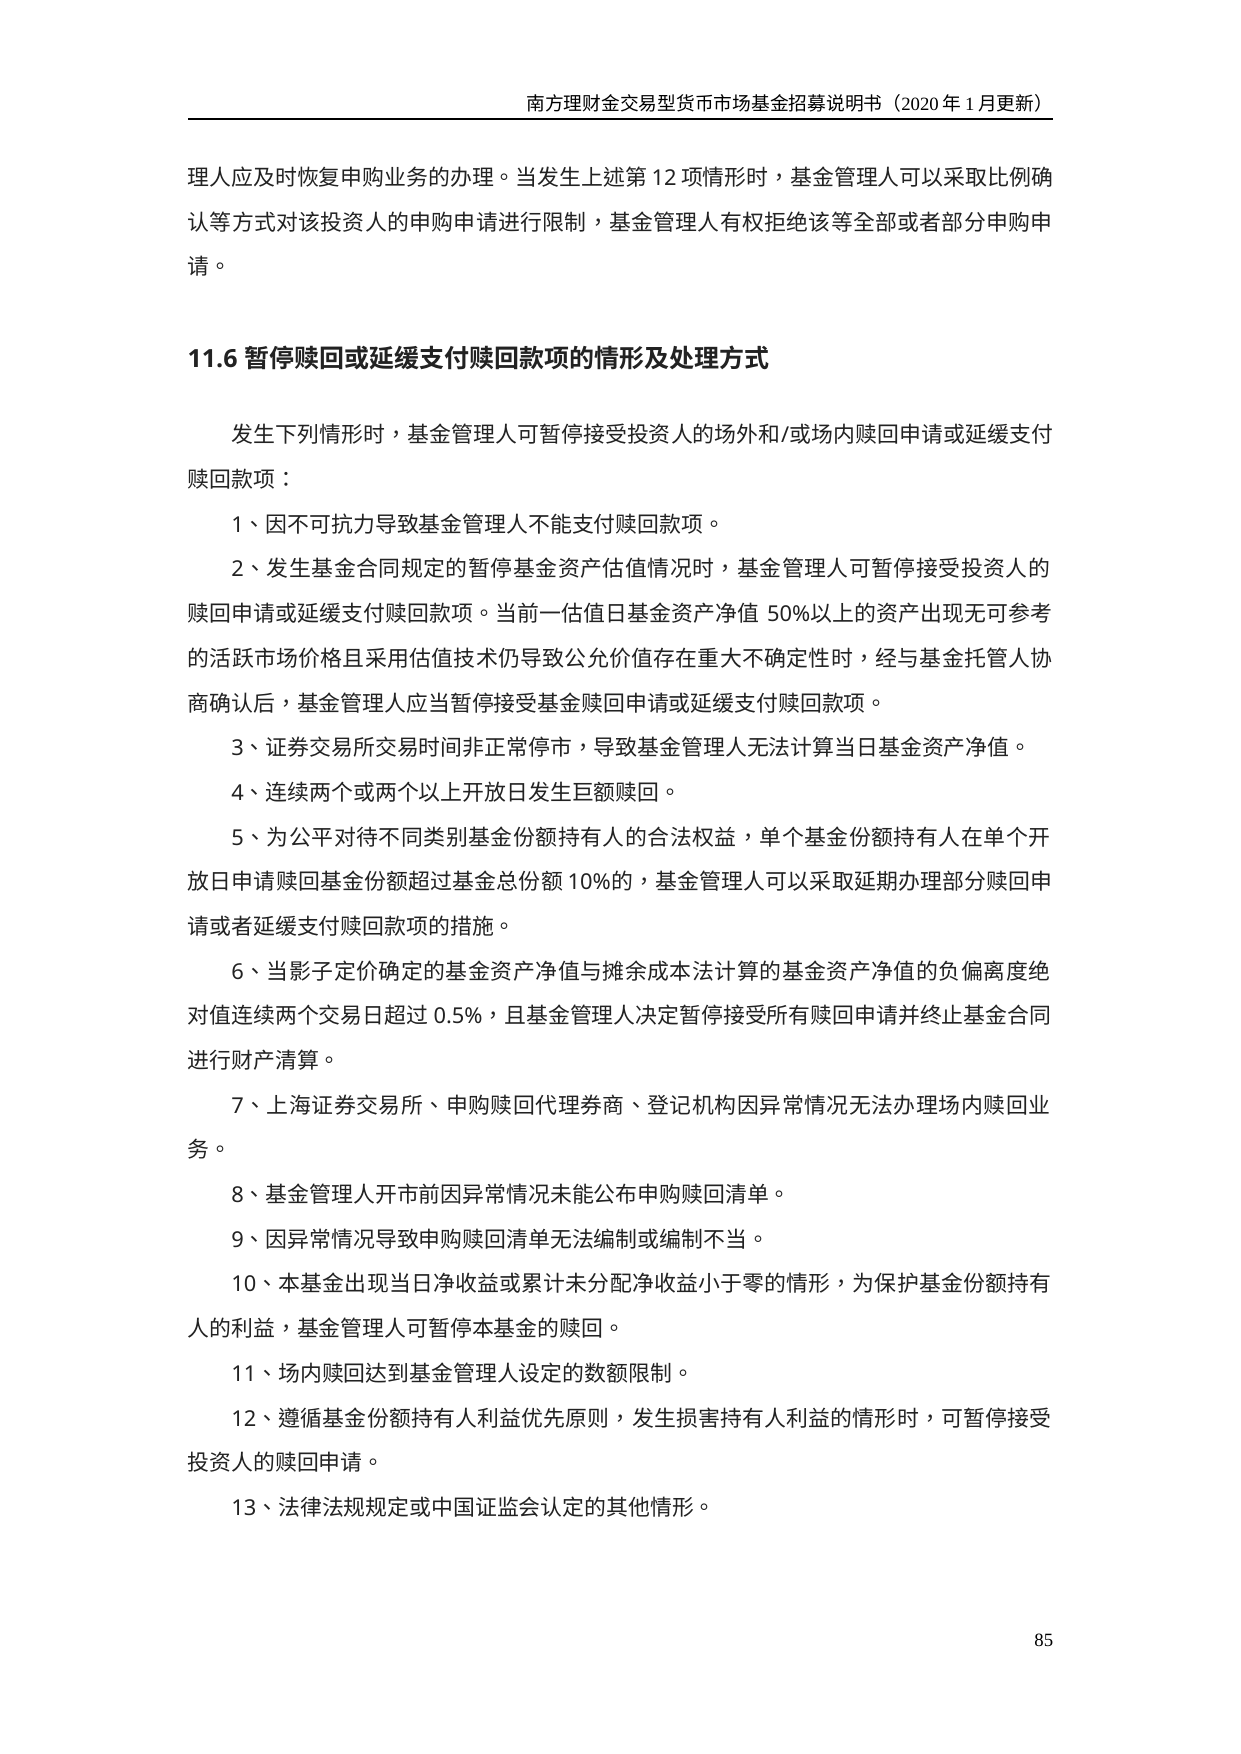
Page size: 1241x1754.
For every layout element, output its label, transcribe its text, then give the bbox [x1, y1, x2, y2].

text 发生下列情形时，基金管理人可暂停接受投资人的场外和/或场内赎回申请或延缓支付赎回款项： [187, 419, 1053, 494]
text 12、遵循基金份额持有人利益优先原则，发生损害持有人利益的情形时，可暂停接受投资人的赎回申请。 [187, 1402, 1053, 1477]
text 13、法律法规规定或中国证监会认定的其他情形。 [187, 1492, 1053, 1522]
text 10、本基金出现当日净收益或累计未分配净收益小于零的情形，为保护基金份额持有人的利益，基金管理人可暂停本基金的赎回。 [187, 1268, 1053, 1343]
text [187, 162, 1053, 281]
text 5、为公平对待不同类别基金份额持有人的合法权益，单个基金份额持有人在单个开放日申请赎回基金份额超过基金总份额10%的，基金管理人可以采取延期办理部分赎回申请或者延缓支付赎回款项的措施。 [187, 822, 1053, 941]
text 6、当影子定价确定的基金资产净值与摊余成本法计算的基金资产净值的负偏离度绝对值连续两个交易日超过0.5%，且基金管理人决定暂停接受所有赎回申请并终止基金合同进行财产清算。 [187, 956, 1053, 1075]
text 7、上海证券交易所、申购赎回代理券商、登记机构因异常情况无法办理场内赎回业务。 [187, 1090, 1053, 1164]
text 3、证券交易所交易时间非正常停市，导致基金管理人无法计算当日基金资产净值。 [187, 732, 1053, 762]
text 11.6 暂停赎回或延缓支付赎回款项的情形及处理方式 [187, 325, 1053, 390]
text 2、发生基金合同规定的暂停基金资产估值情况时，基金管理人可暂停接受投资人的赎回申请或延缓支付赎回款项。当前一估值日基金资产净值 50%以上的资产出现无可参考的活跃市场价格且采用估值技术仍导致公允价值存在重大不确定性时，经与基金托管人协商确认后，基金管理人应当暂停接受基金赎回申请或延缓支付赎回款项。 [187, 553, 1053, 717]
text 1、因不可抗力导致基金管理人不能支付赎回款项。 [187, 509, 1053, 538]
text 8、基金管理人开市前因异常情况未能公布申购赎回清单。 [187, 1179, 1053, 1209]
text 4、连续两个或两个以上开放日发生巨额赎回。 [187, 777, 1053, 807]
text 11、场内赎回达到基金管理人设定的数额限制。 [187, 1358, 1053, 1388]
text 9、因异常情况导致申购赎回清单无法编制或编制不当。 [187, 1224, 1053, 1253]
